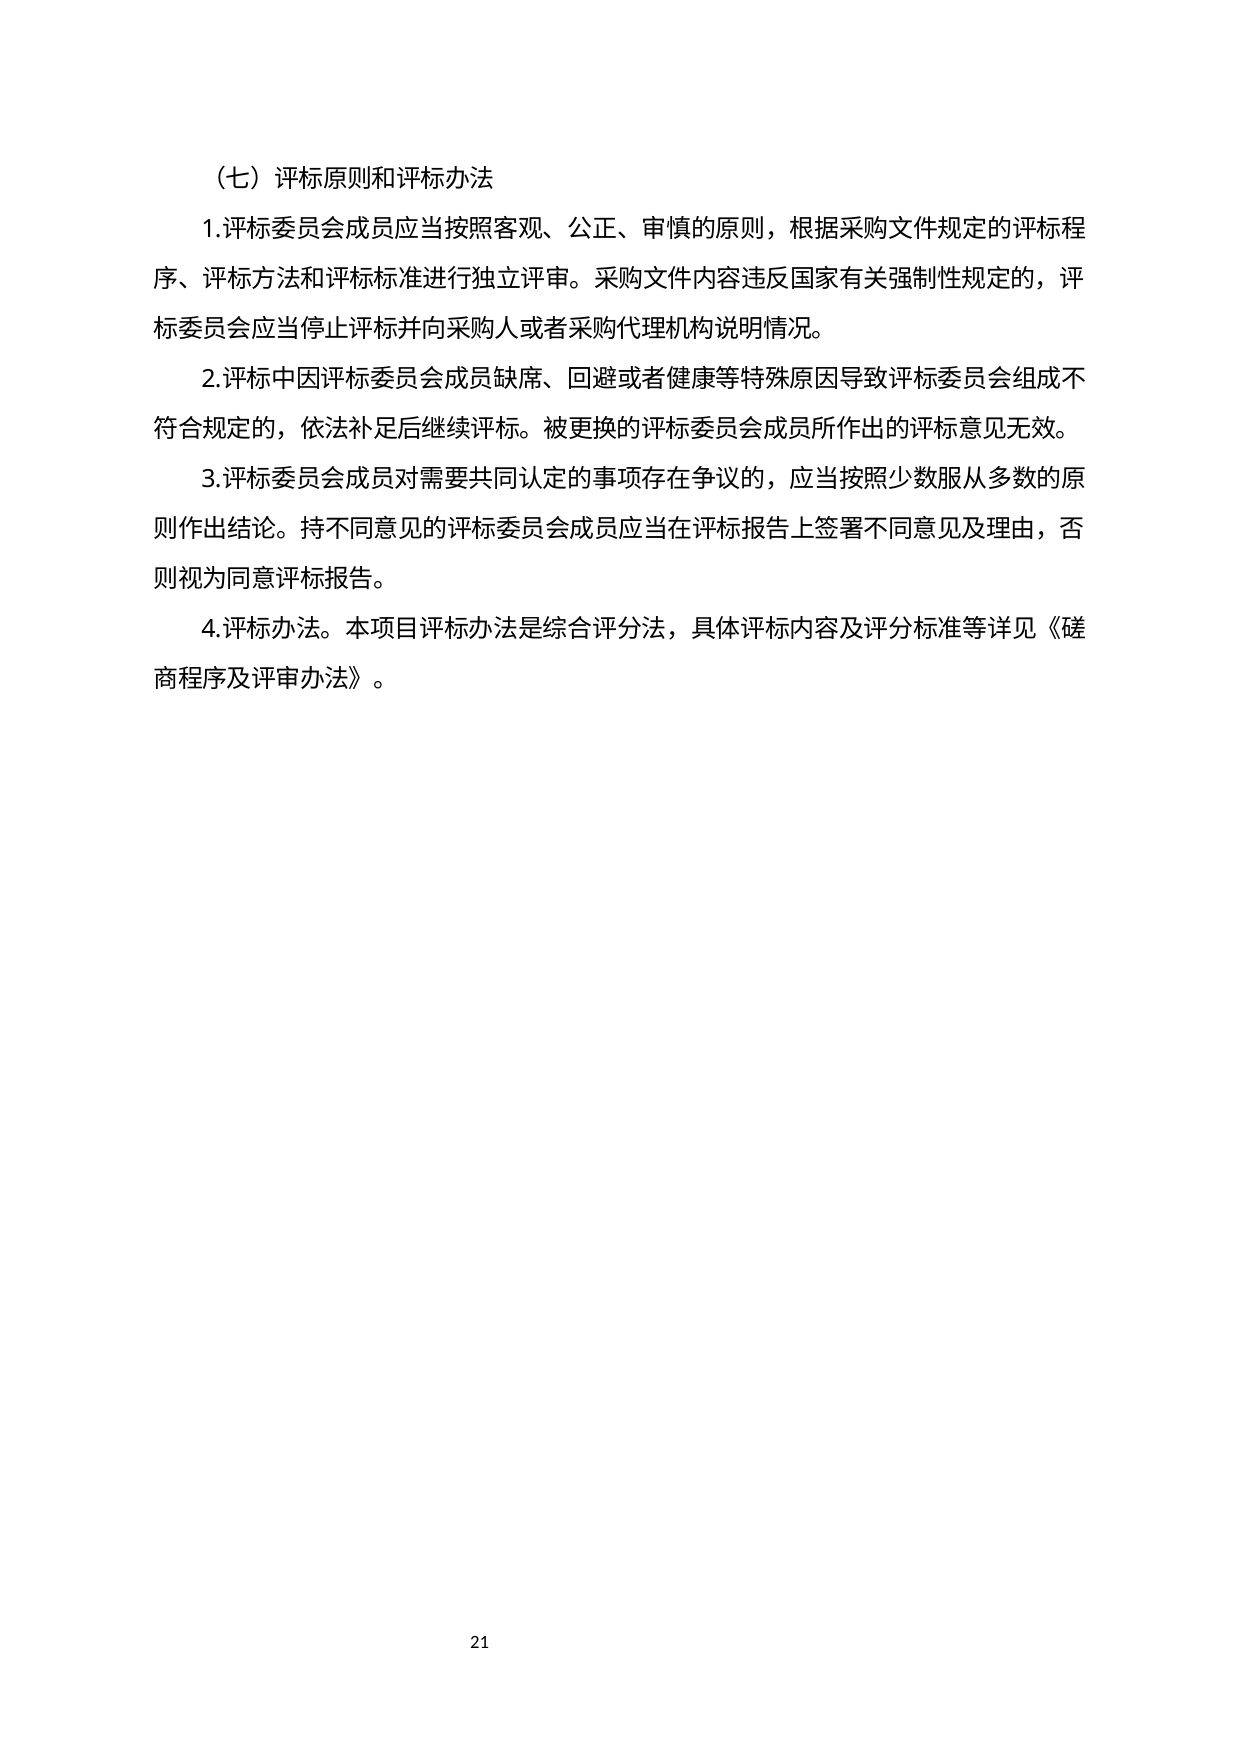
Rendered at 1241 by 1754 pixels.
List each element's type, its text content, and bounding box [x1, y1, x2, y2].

text 3.评标委员会成员对需要共同认定的事项存在争议的，应当按照少数服从多数的原则作出结论。持不同意见的评标委员会成员应当在评标报告上签署不同意见及理由，否则视为同意评标报告。 [153, 448, 1087, 598]
text （七）评标原则和评标办法 [153, 148, 1087, 198]
text 1.评标委员会成员应当按照客观、公正、审慎的原则，根据采购文件规定的评标程序、评标方法和评标标准进行独立评审。采购文件内容违反国家有关强制性规定的，评标委员会应当停止评标并向采购人或者采购代理机构说明情况。 [153, 198, 1087, 348]
text 4.评标办法。本项目评标办法是综合评分法，具体评标内容及评分标准等详见《磋商程序及评审办法》。 [153, 598, 1087, 698]
text 2.评标中因评标委员会成员缺席、回避或者健康等特殊原因导致评标委员会组成不符合规定的，依法补足后继续评标。被更换的评标委员会成员所作出的评标意见无效。 [153, 348, 1087, 448]
